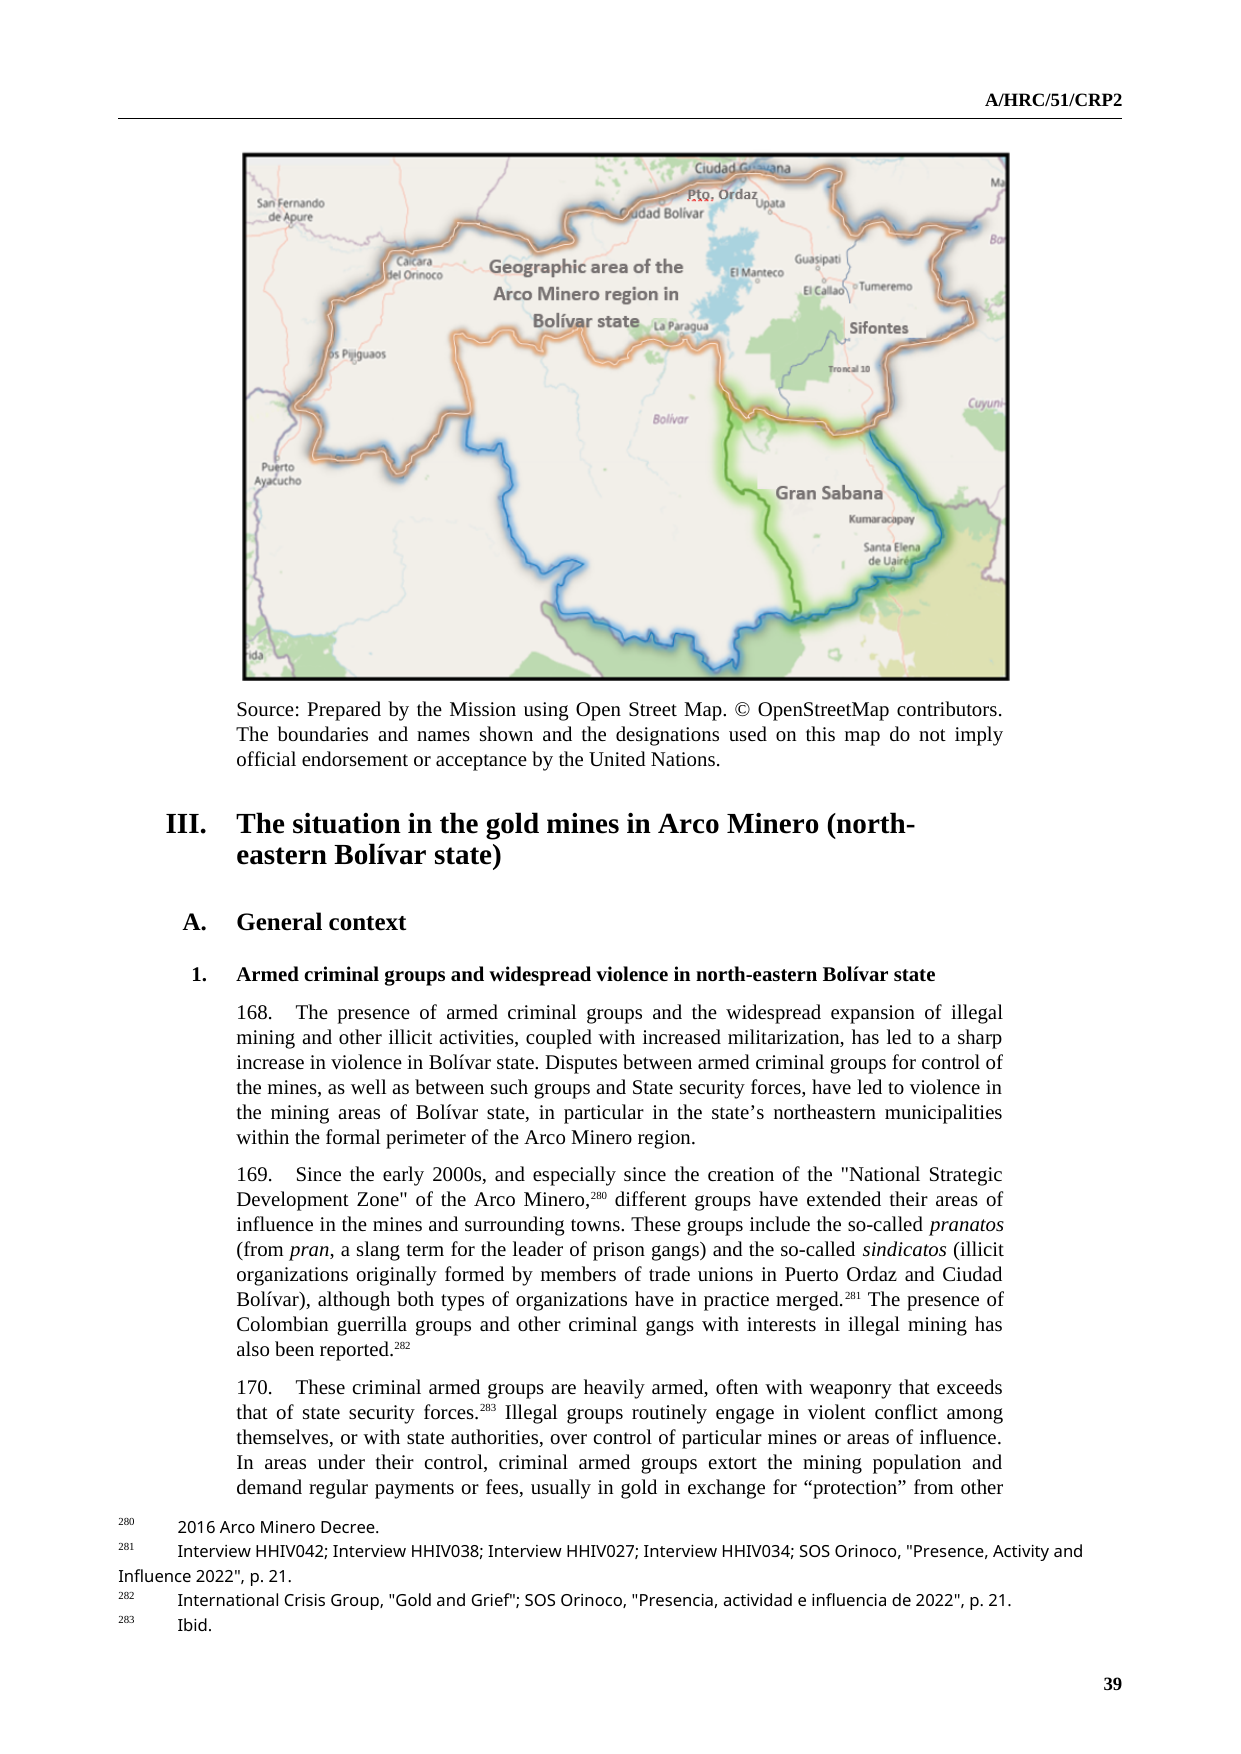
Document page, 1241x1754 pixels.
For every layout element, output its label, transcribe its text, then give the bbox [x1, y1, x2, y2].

text 168. The presence of armed criminal groups and the widespread expansion of illegal mining and other illicit activities, coupled with increased militarization, has led to a sharp increase in violence in Bolívar state. Disputes between armed criminal groups for control of the mines, as well as between such groups and State security forces, have led to violence in the mining areas of Bolívar state, in particular in the state’s northeastern municipalities within the formal perimeter of the Arco Minero region. [236, 999, 1004, 1149]
text 169. Since the early 2000s, and especially since the creation of the "National Strategic Development Zone" of the Arco Minero, different groups have extended their areas of influence in the mines and surrounding towns. These groups include the so-called pranatos (from pran, a slang term for the leader of prison gangs) and the so-called sindicatos (illicit organizations originally formed by members of trade unions in Puerto Ordaz and Ciudad Bolívar), although both types of organizations have in practice merged. The presence of Colombian guerrilla groups and other criminal gangs with interests in illegal mining has also been reported. [236, 1161, 1004, 1361]
text 1. Armed criminal groups and widespread violence in north-eastern Bolívar state [118, 961, 1004, 986]
text A. General context [118, 908, 1004, 936]
text III. The situation in the gold mines in Arco Minero (north-eastern Bolívar state) [118, 808, 1004, 871]
text Source: Prepared by the Mission using Open Street Map. © OpenStreetMap contributors. The boundaries and names shown and the designations used on this map do not imply official endorsement or acceptance by the United Nations. [236, 696, 1004, 771]
picture [236, 147, 1015, 683]
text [236, 1374, 1004, 1499]
